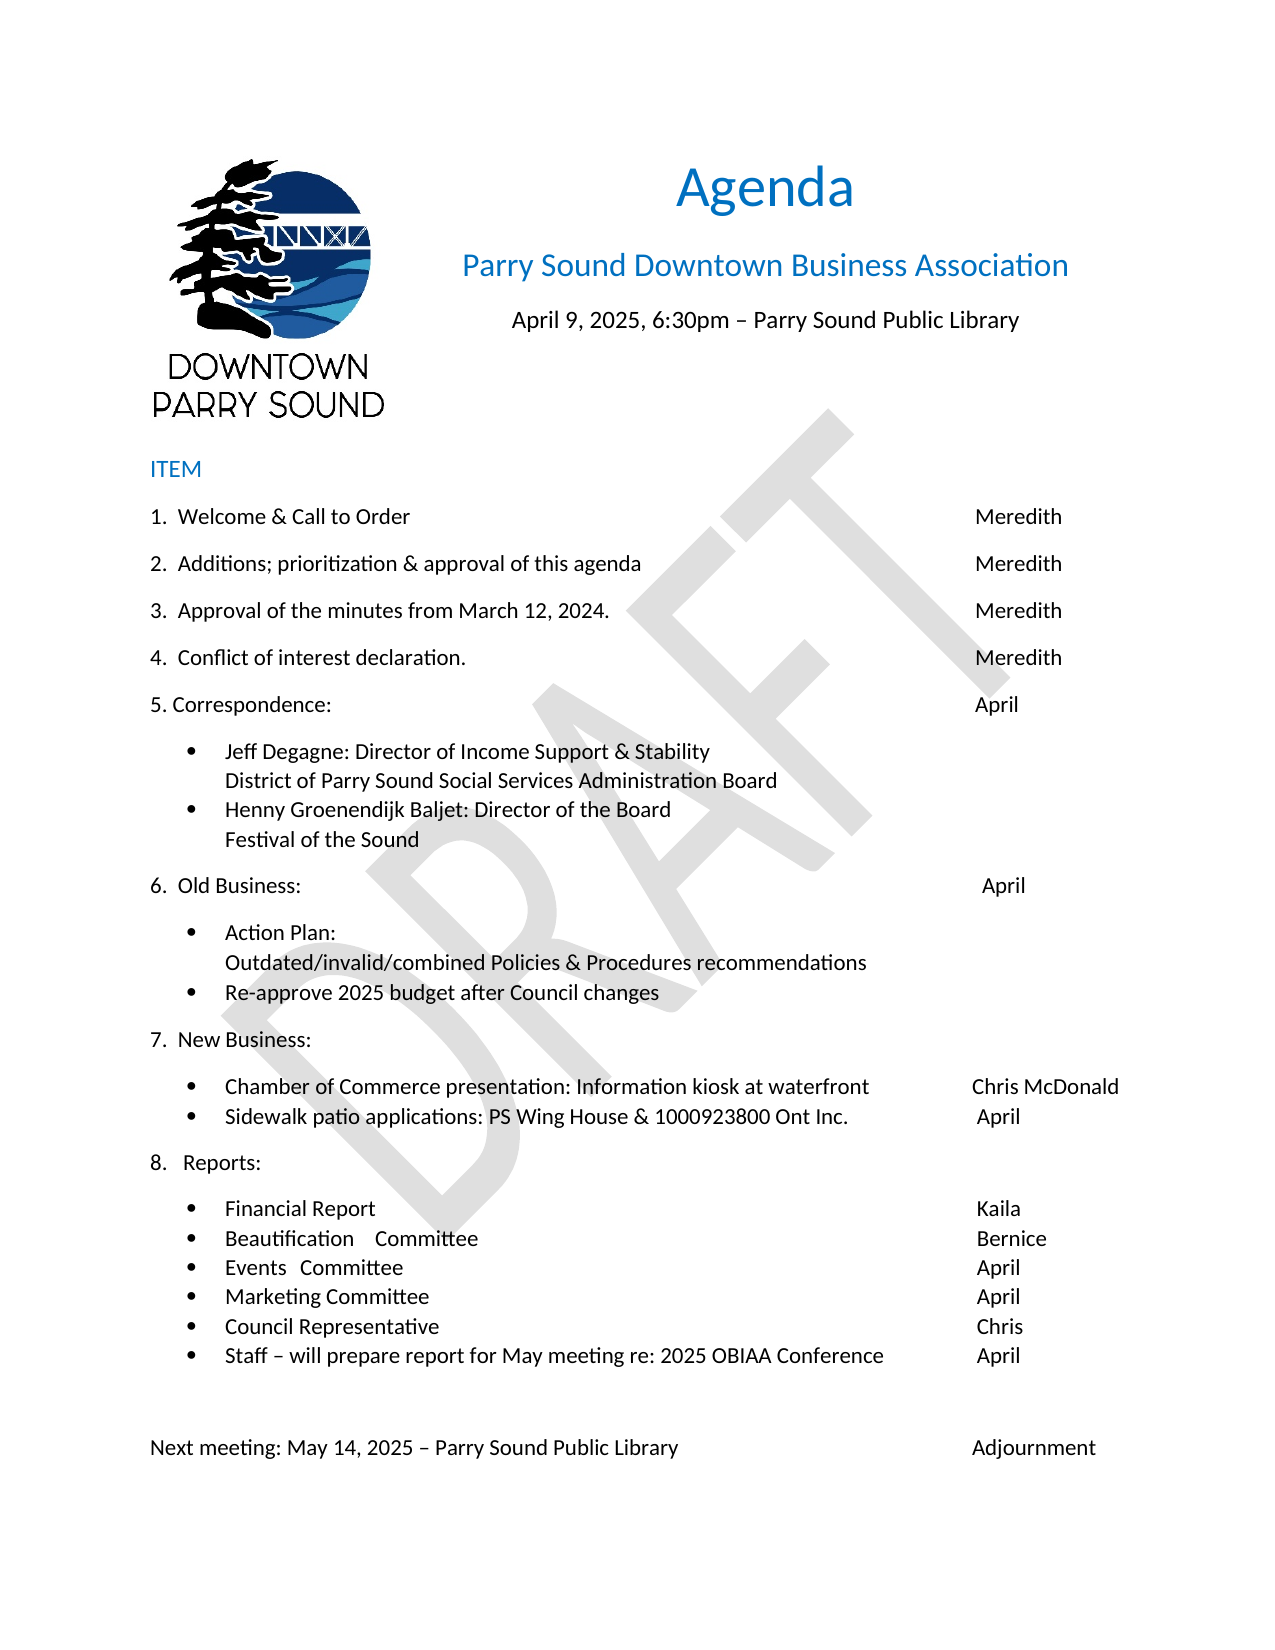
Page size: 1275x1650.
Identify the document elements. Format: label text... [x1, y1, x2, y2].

text 2. Additions; prioritization & approval of this agenda Meredith [150, 549, 1125, 577]
text April 9, 2025, 6:30pm – Parry Sound Public Library [388, 304, 1125, 335]
text 1. Welcome & Call to Order Meredith [150, 502, 1125, 531]
list Financial Report Kaila [187, 1194, 1125, 1222]
list Sidewalk patio applications: PS Wing House & 1000923800 Ont Inc. April [187, 1102, 1125, 1130]
text 7. New Business: [150, 1025, 1125, 1053]
text 3. Approval of the minutes from March 12, 2024. Meredith [150, 596, 1125, 624]
list Events Committee April [187, 1253, 1125, 1281]
list Marketing Committee April [187, 1282, 1125, 1311]
picture [150, 150, 388, 422]
list Beautification Committee Bernice [187, 1224, 1125, 1252]
text 4. Conflict of interest declaration. Meredith [150, 643, 1125, 671]
text Agenda [388, 150, 1125, 221]
text 6. Old Business: April [150, 871, 1125, 899]
list Chamber of Commerce presentation: Information kiosk at waterfront Chris McDonald [187, 1072, 1125, 1100]
text ITEM [150, 453, 1125, 483]
list Jeff Degagne: Director of Income Support & Stability [187, 737, 1125, 765]
list Henny Groenendijk Baljet: Director of the Board [187, 796, 1125, 824]
text 5. Correspondence: April [150, 690, 1125, 718]
list Re-approve 2025 budget after Council changes [187, 978, 1125, 1006]
list Outdated/invalid/combined Policies & Procedures recommendations [225, 948, 1125, 976]
list Staff – will prepare report for May meeting re: 2025 OBIAA Conference April [187, 1341, 1125, 1369]
list Festival of the Sound [225, 825, 1125, 853]
list District of Parry Sound Social Services Administration Board [225, 766, 1125, 794]
list Council Representative Chris [187, 1312, 1125, 1340]
text 8. Reports: [150, 1148, 1125, 1176]
text Parry Sound Downtown Business Association [388, 243, 1125, 284]
list Action Plan: [187, 918, 1125, 946]
text Next meeting: May 14, 2025 – Parry Sound Public Library Adjournment [150, 1433, 1125, 1461]
